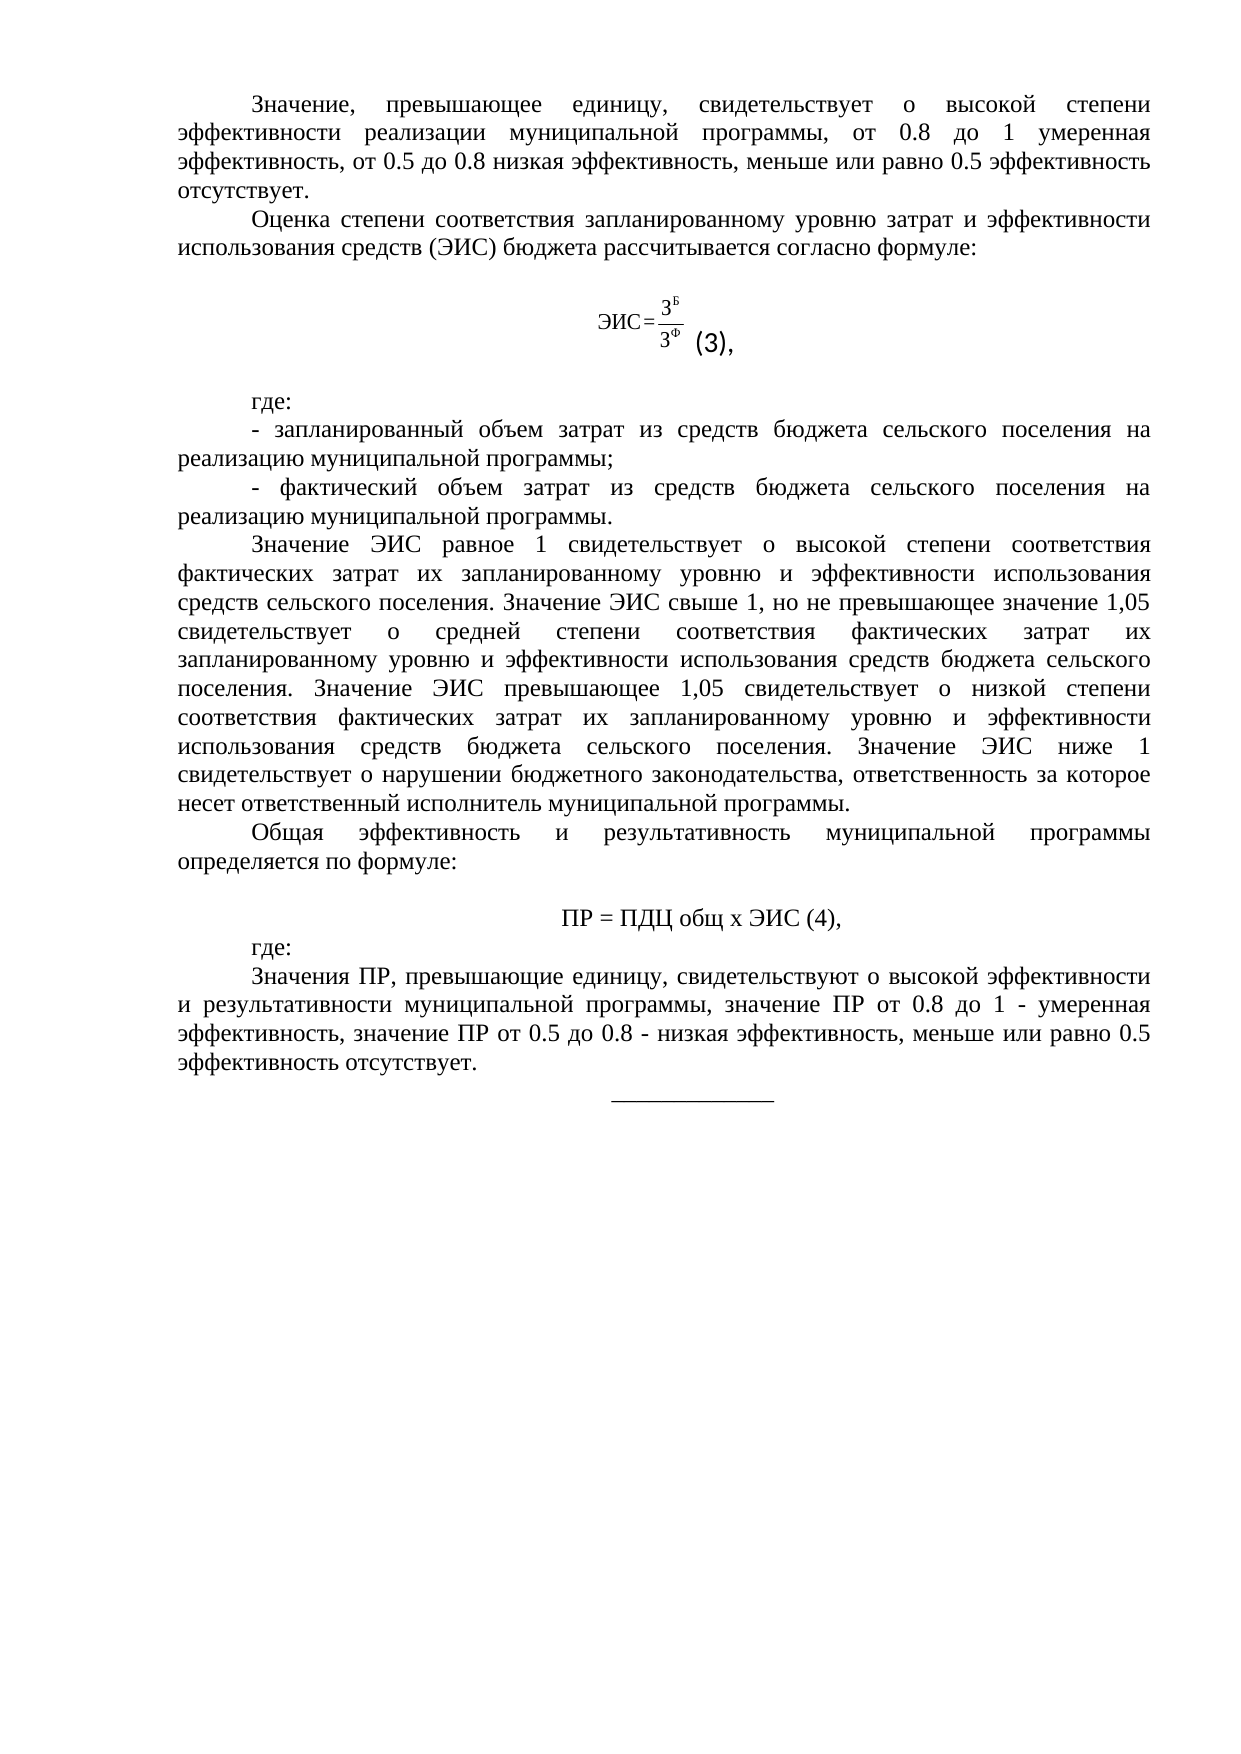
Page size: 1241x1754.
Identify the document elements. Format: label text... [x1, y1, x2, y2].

text - запланированный объем затрат из средств бюджета сельского поселения на реализацию муниципальной программы; [177, 414, 1152, 472]
text ПР = ПДЦ общ х ЭИС (4), [177, 903, 1152, 932]
text _____________ [177, 1076, 1152, 1104]
text где: [177, 932, 1152, 961]
text Значение, превышающее единицу, свидетельствует о высокой степени эффективности реализации муниципальной программы, от 0.8 до 1 умеренная эффективность, от 0.5 до 0.8 низкая эффективность, меньше или равно 0.5 эффективность отсутствует. [177, 89, 1152, 204]
text Оценка степени соответствия запланированному уровню затрат и эффективности использования средств (ЭИС) бюджета рассчитывается согласно формуле: [177, 204, 1152, 261]
text - фактический объем затрат из средств бюджета сельского поселения на реализацию муниципальной программы. [177, 472, 1152, 529]
text Значения ПР, превышающие единицу, свидетельствуют о высокой эффективности и результативности муниципальной программы, значение ПР от 0.8 до 1 - умеренная эффективность, значение ПР от 0.5 до 0.8 - низкая эффективность, меньше или равно 0.5 эффективность отсутствует. [177, 961, 1152, 1076]
text Значение ЭИС равное 1 свидетельствует о высокой степени соответствия фактических затрат их запланированному уровню и эффективности использования средств сельского поселения. Значение ЭИС свыше 1, но не превышающее значение 1,05 свидетельствует о средней степени соответствия фактических затрат их запланированному уровню и эффективности использования средств бюджета сельского поселения. Значение ЭИС превышающее 1,05 свидетельствует о низкой степени соответствия фактических затрат их запланированному уровню и эффективности использования средств бюджета сельского поселения. Значение ЭИС ниже 1 свидетельствует о нарушении бюджетного законодательства, ответственность за которое несет ответственный исполнитель муниципальной программы. [177, 529, 1152, 817]
text Общая эффективность и результативность муниципальной программы определяется по формуле: [177, 817, 1152, 874]
text где: [177, 386, 1152, 414]
text (3), [177, 290, 1152, 360]
